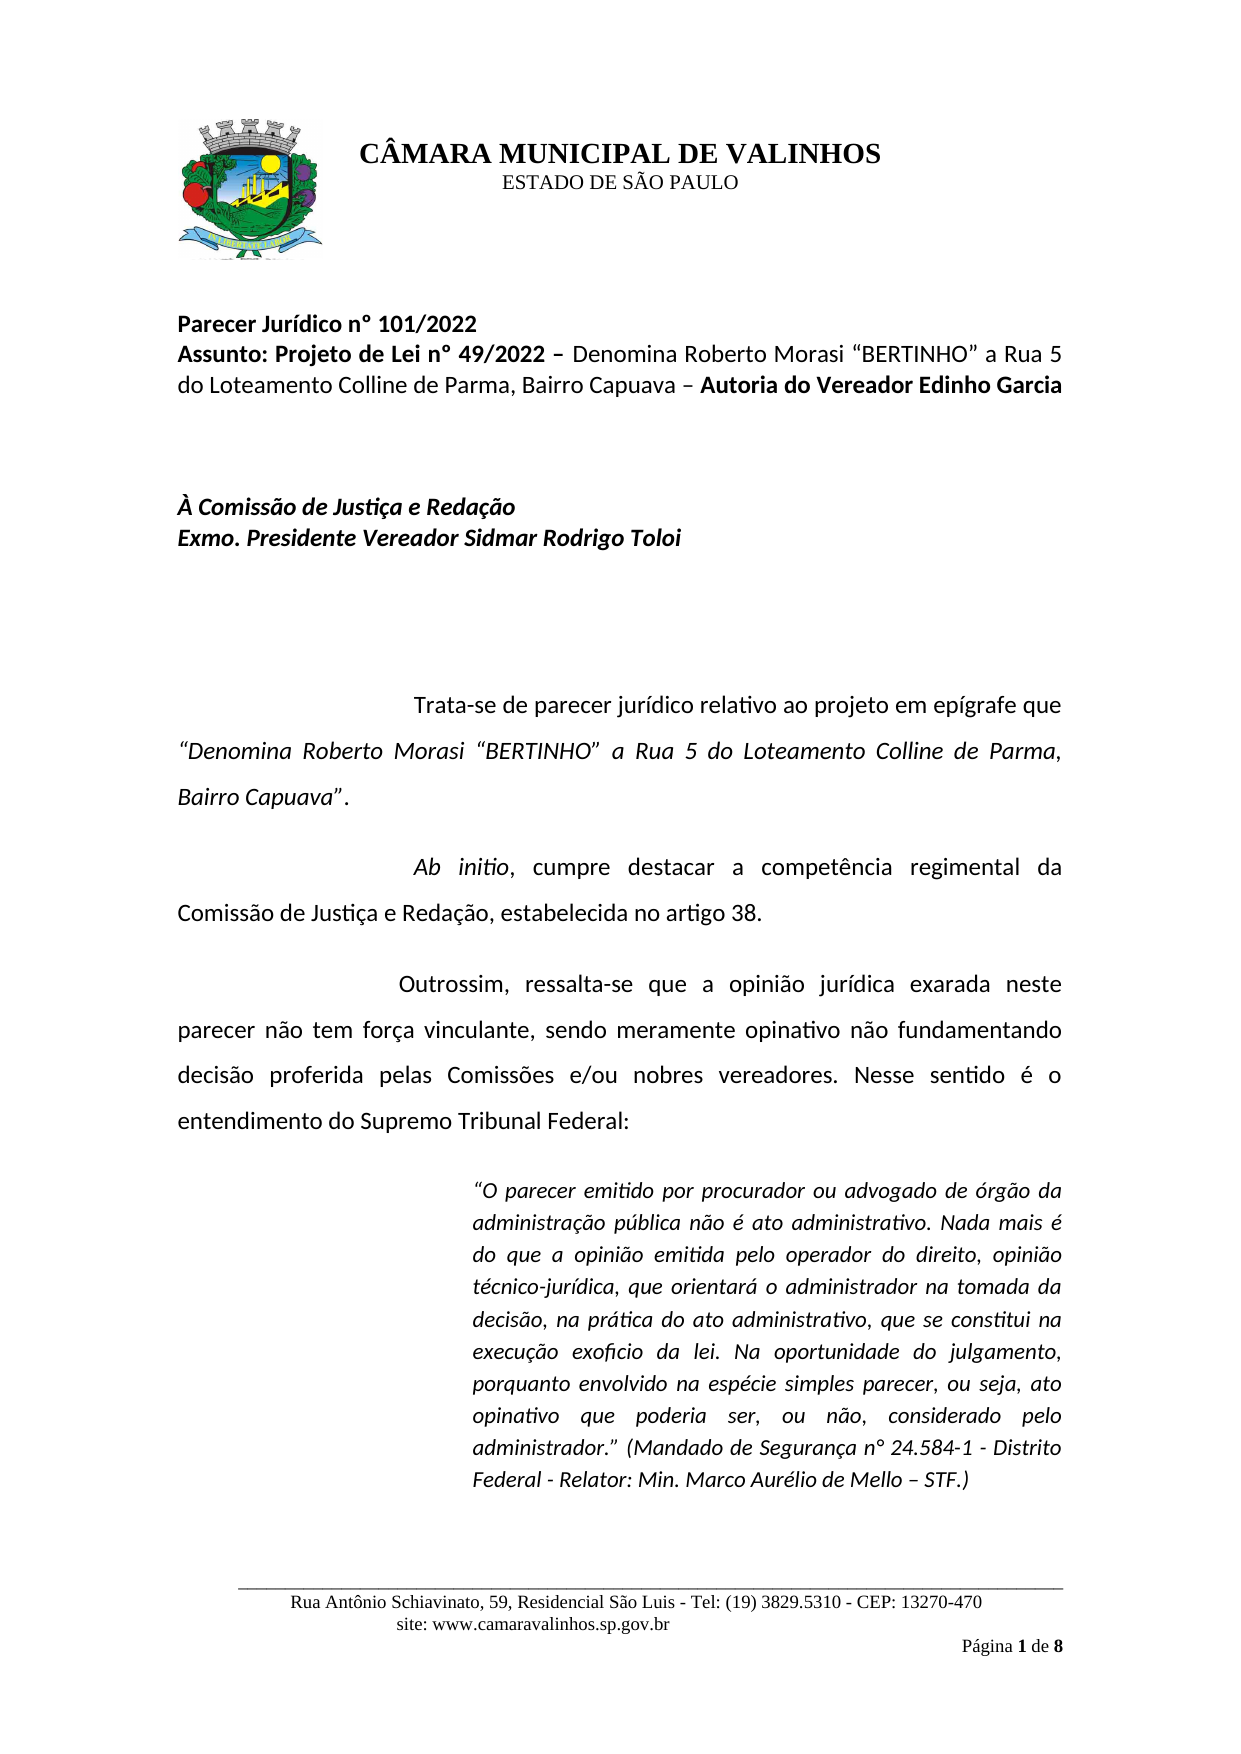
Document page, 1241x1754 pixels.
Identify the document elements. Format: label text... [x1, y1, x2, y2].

text Ab initio, cumpre destacar a competência regimental da Comissão de Justiça e Redação, estabelecida no artigo 38. [177, 852, 1063, 928]
picture [178, 119, 323, 260]
text Trata-se de parecer jurídico relativo ao projeto em epígrafe que “Denomina Roberto Morasi “BERTINHO” a Rua 5 do Loteamento Colline de Parma, Bairro Capuava”. [177, 689, 1063, 811]
text À Comissão de Justiça e Redação [177, 491, 1063, 522]
text Parecer Jurídico nº 101/2022 [177, 308, 1063, 338]
text Outrossim, ressalta-se que a opinião jurídica exarada neste parecer não tem força vinculante, sendo meramente opinativo não fundamentando decisão proferida pelas Comissões e/ou nobres vereadores. Nesse sentido é o entendimento do Supremo Tribunal Federal: [177, 968, 1063, 1136]
text “O parecer emitido por procurador ou advogado de órgão da administração pública não é ato administrativo. Nada mais é do que a opinião emitida pelo operador do direito, opinião técnico-jurídica, que orientará o administrador na tomada da decisão, na prática do ato administrativo, que se constitui na execução exoficio da lei. Na oportunidade do julgamento, porquanto envolvido na espécie simples parecer, ou seja, ato opinativo que poderia ser, ou não, considerado pelo administrador.” (Mandado de Segurança n° 24.584-1 - Distrito Federal - Relator: Min. Marco Aurélio de Mello – STF.) [472, 1176, 1063, 1494]
text Exmo. Presidente Vereador Sidmar Rodrigo Toloi [177, 522, 1063, 552]
text Assunto: Projeto de Lei nº 49/2022 – Denomina Roberto Morasi “BERTINHO” a Rua 5 do Loteamento Colline de Parma, Bairro Capuava – Autoria do Vereador Edinho Garcia [177, 338, 1063, 399]
